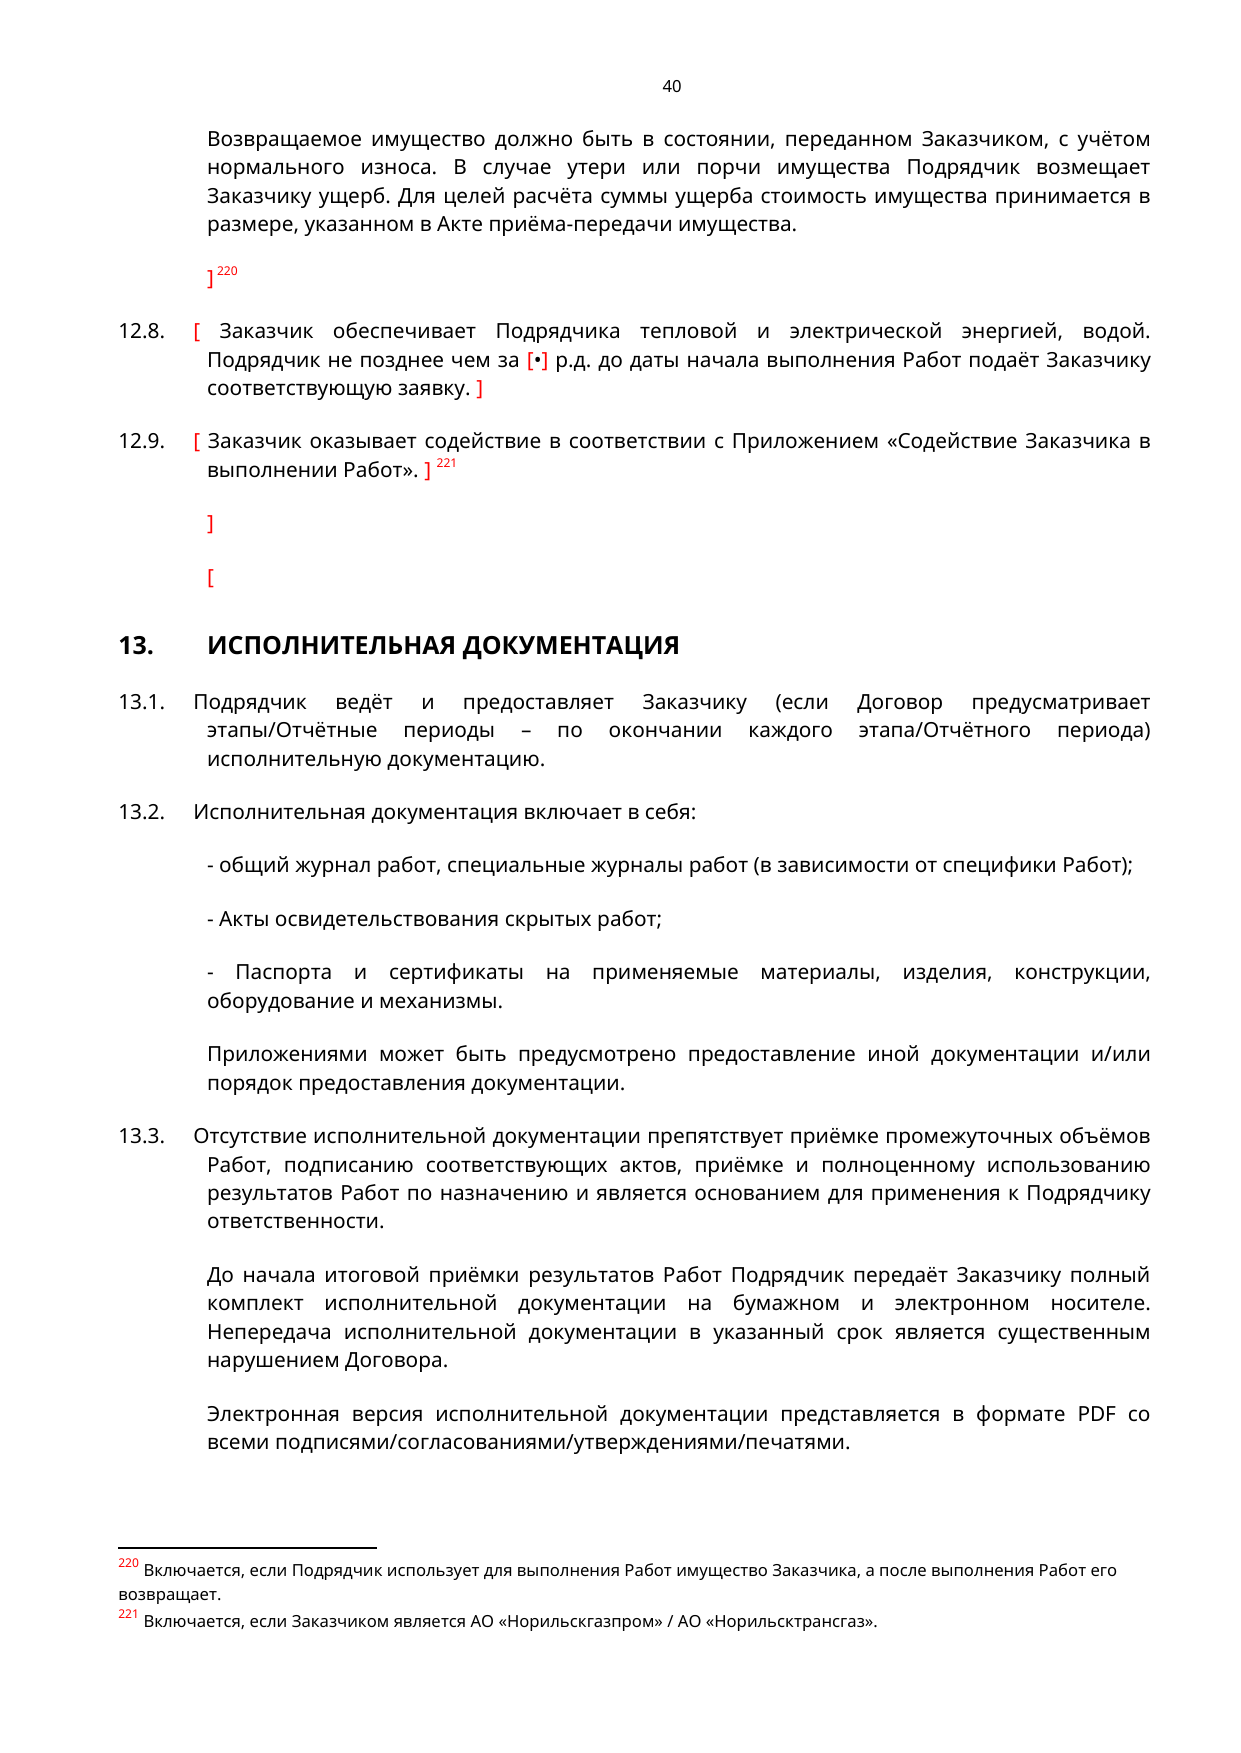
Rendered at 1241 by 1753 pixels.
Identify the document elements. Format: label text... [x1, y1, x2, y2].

text ИСПОЛНИТЕЛЬНАЯ ДОКУМЕНТАЦИЯ [118, 628, 1152, 662]
text Электронная версия исполнительной документации представляется в формате PDF со всеми подписями/согласованиями/утверждениями/печатями. [207, 1399, 1152, 1456]
text Приложениями может быть предусмотрено предоставление иной документации и/или порядок предоставления документации. [207, 1039, 1152, 1096]
text [ Заказчик обеспечивает Подрядчика тепловой и электрической энергией, водой. Подрядчик не позднее чем за [•] р.д. до даты начала выполнения Работ подаёт Заказчику соответствующую заявку. ] [118, 316, 1152, 402]
text ] [207, 263, 1152, 291]
text Подрядчик ведёт и предоставляет Заказчику (если Договор предусматривает этапы/Отчётные периоды – по окончании каждого этапа/Отчётного периода) исполнительную документацию. [118, 687, 1152, 772]
text - Акты освидетельствования скрытых работ; [207, 904, 1152, 932]
text Возвращаемое имущество должно быть в состоянии, переданном Заказчиком, с учётом нормального износа. В случае утери или порчи имущества Подрядчик возмещает Заказчику ущерб. Для целей расчёта суммы ущерба стоимость имущества принимается в размере, указанном в Акте приёма-передачи имущества. [207, 124, 1152, 238]
text Отсутствие исполнительной документации препятствует приёмке промежуточных объёмов Работ, подписанию соответствующих актов, приёмке и полноценному использованию результатов Работ по назначению и является основанием для применения к Подрядчику ответственности. [118, 1121, 1152, 1235]
text До начала итоговой приёмки результатов Работ Подрядчик передаёт Заказчику полный комплект исполнительной документации на бумажном и электронном носителе. Непередача исполнительной документации в указанный срок является существенным нарушением Договора. [207, 1260, 1152, 1374]
text [ [207, 562, 1152, 590]
text - Паспорта и сертификаты на применяемые материалы, изделия, конструкции, оборудование и механизмы. [207, 957, 1152, 1014]
text [ Заказчик оказывает содействие в соответствии с Приложением «Содействие Заказчика в выполнении Работ». ] [118, 427, 1152, 483]
text - общий журнал работ, специальные журналы работ (в зависимости от специфики Работ); [207, 851, 1152, 879]
text Исполнительная документация включает в себя: [118, 797, 1152, 826]
text ] [207, 508, 1152, 537]
